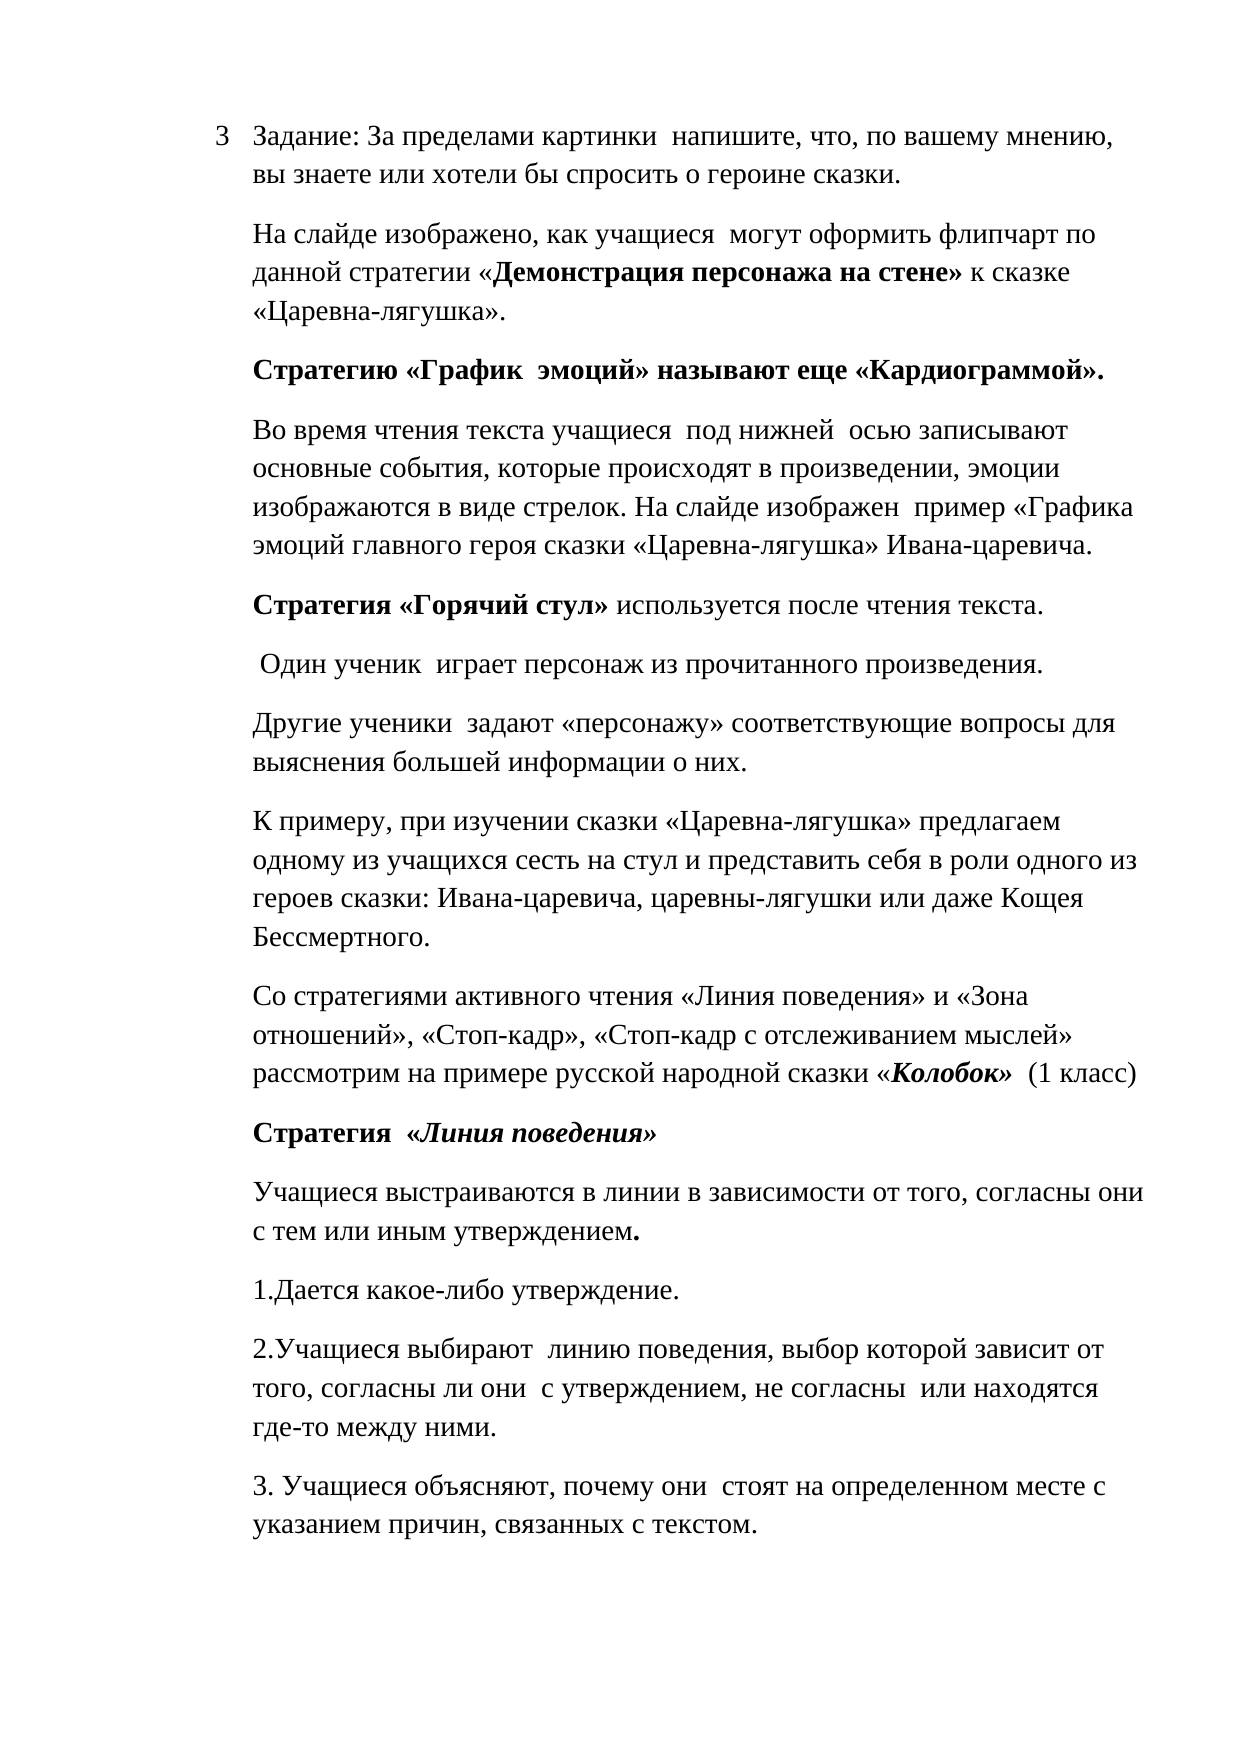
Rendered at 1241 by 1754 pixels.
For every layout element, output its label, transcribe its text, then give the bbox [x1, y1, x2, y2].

text Стратегия «Линия поведения» [252, 1115, 1152, 1148]
text К примеру, при изучении сказки «Царевна-лягушка» предлагаем одному из учащихся сесть на стул и представить себя в роли одного из героев сказки: Ивана-царевича, царевны-лягушки или даже Кощея Бессмертного. [252, 803, 1152, 953]
text Другие ученики задают «персонажу» соответствующие вопросы для выяснения большей информации о них. [252, 706, 1152, 778]
text 2.Учащиеся выбирают линию поведения, выбор которой зависит от того, согласны ли они с утверждением, не согласны или находятся где-то между ними. [252, 1332, 1152, 1442]
text Один ученик играет персонаж из прочитанного произведения. [252, 646, 1152, 680]
text 1.Дается какое-либо утверждение. [252, 1272, 1152, 1306]
text На слайде изображено, как учащиеся могут оформить флипчарт по данной стратегии «Демонстрация персонажа на стене» к сказке «Царевна-лягушка». [252, 216, 1152, 327]
text Стратегия «Горячий стул» используется после чтения текста. [252, 587, 1152, 620]
text 3. Учащиеся объясняют, почему они стоят на определенном месте с указанием причин, связанных с текстом. [252, 1468, 1152, 1540]
list Задание: За пределами картинки напишите, что, по вашему мнению, вы знаете или хотели бы спросить о героине сказки. [215, 118, 1152, 190]
text Стратегию «График эмоций» называют еще «Кардиограммой». [252, 352, 1152, 386]
text Во время чтения текста учащиеся под нижней осью записывают основные события, которые происходят в произведении, эмоции изображаются в виде стрелок. На слайде изображен пример «Графика эмоций главного героя сказки «Царевна-лягушка» Ивана-царевича. [252, 412, 1152, 561]
text Со стратегиями активного чтения «Линия поведения» и «Зона отношений», «Стоп-кадр», «Стоп-кадр с отслеживанием мыслей» рассмотрим на примере русской народной сказки «Колобок» (1 класс) [252, 978, 1152, 1089]
text Учащиеся выстраиваются в линии в зависимости от того, согласны они с тем или иным утверждением. [252, 1174, 1152, 1246]
